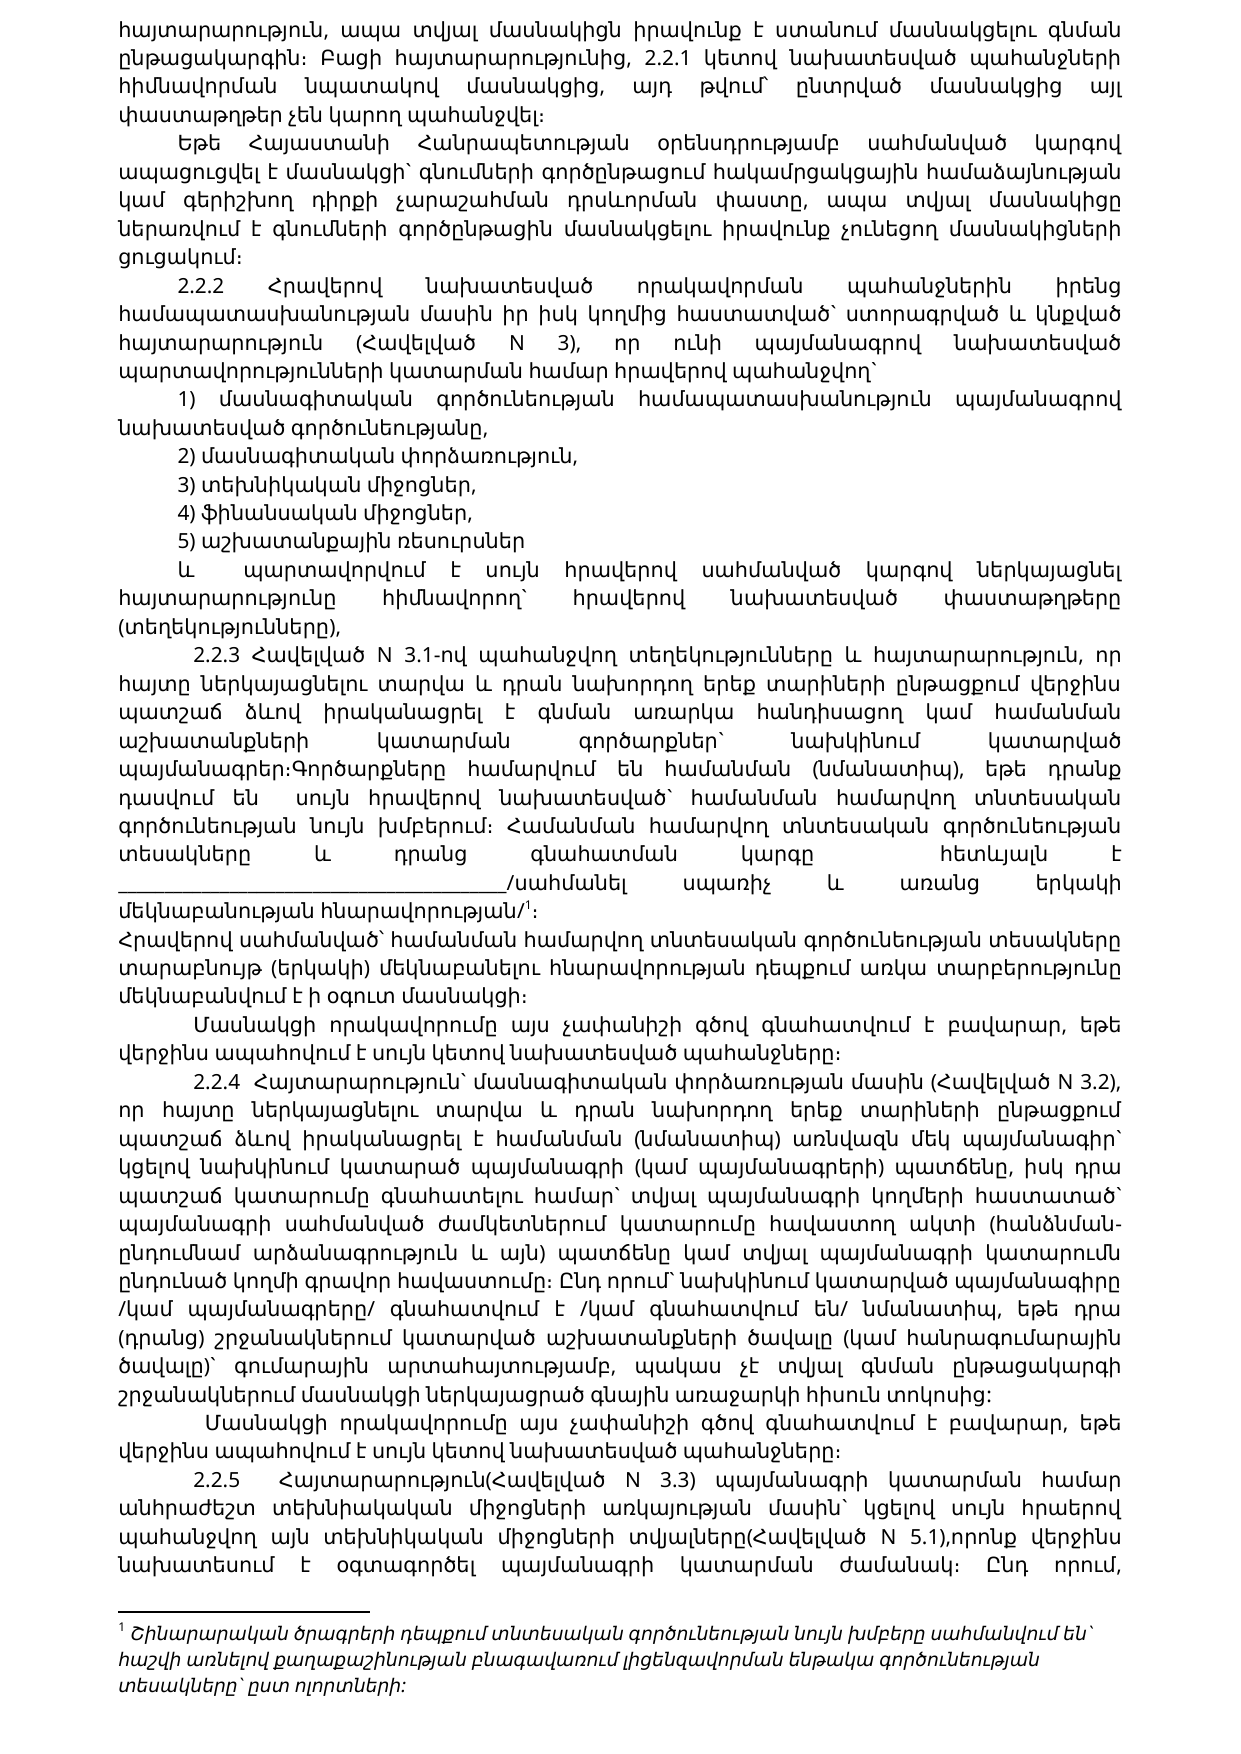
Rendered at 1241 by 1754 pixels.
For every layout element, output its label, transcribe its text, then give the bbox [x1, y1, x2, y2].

text 5) աշխատանքային ռեսուրսներ [118, 527, 1122, 555]
text 2.2.3 Հավելված N 3.1-ով պահանջվող տեղեկությունները և հայտարարություն, որ հայտը ներկայացնելու տարվա և դրան նախորդող երեք տարիների ընթացքում վերջինս պատշաճ ձևով իրականացրել է գնման առարկա հանդիսացող կամ համանման աշխատանքների կատարման գործարքներ` նախկինում կատարված պայմանագրեր։Գործարքները համարվում են համանման (նմանատիպ), եթե դրանք դասվում են սույն հրավերով նախատեսված` համանման համարվող տնտեսական գործունեության նույն խմբերում։ Համանման համարվող տնտեսական գործունեության տեսակները և դրանց գնահատման կարգը հետևյալն է __________________________________________/սահմանել սպառիչ և առանց երկակի մեկնաբանության հնարավորության/։ [118, 640, 1122, 925]
text և պարտավորվում է սույն հրավերով սահմանված կարգով ներկայացնել հայտարարությունը հիմնավորող` հրավերով նախատեսված փաստաթղթերը (տեղեկությունները), [118, 555, 1122, 640]
text 2.2.2 Հրավերով նախատեսված որակավորման պահանջներին իրենց համապատասխանության մասին իր իսկ կողմից հաստատված` ստորագրված և կնքված հայտարարություն (Հավելված N 3), որ ունի պայմանագրով նախատեսված պարտավորությունների կատարման համար հրավերով պահանջվող` [118, 271, 1122, 384]
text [118, 15, 1122, 128]
text 1) մասնագիտական գործունեության համապատասխանություն պայմանագրով նախատեսված գործունեությանը, [118, 384, 1122, 441]
text Մասնակցի որակավորումը այս չափանիշի գծով գնահատվում է բավարար, եթե վերջինս ապահովում է սույն կետով նախատեսված պահանջները։ [118, 1408, 1122, 1465]
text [118, 1465, 1122, 1579]
text 4) ֆինանսական միջոցներ, [118, 498, 1122, 527]
text 2.2.4 Հայտարարություն` մասնագիտական փորձառության մասին (Հավելված N 3.2), որ հայտը ներկայացնելու տարվա և դրան նախորդող երեք տարիների ընթացքում պատշաճ ձևով իրականացրել է համանման (նմանատիպ) առնվազն մեկ պայմանագիր` կցելով նախկինում կատարած պայմանագրի (կամ պայմանագրերի) պատճենը, իսկ դրա պատշաճ կատարումը գնահատելու համար` տվյալ պայմանագրի կողմերի հաստատած` պայմանագրի սահմանված ժամկետներում կատարումը հավաստող ակտի (հանձնման-ընդումնամ արձանագրություն և այն) պատճենը կամ տվյալ պայմանագրի կատարումն ընդունած կողմի գրավոր հավաստումը։ Ընդ որում` նախկինում կատարված պայմանագիրը /կամ պայմանագրերը/ գնահատվում է /կամ գնահատվում են/ նմանատիպ, եթե դրա (դրանց) շրջանակներում կատարված աշխատանքների ծավալը (կամ հանրագումարային ծավալը)` գումարային արտահայտությամբ, պակաս չէ տվյալ գնման ընթացակարգի շրջանակներում մասնակցի ներկայացրած գնային առաջարկի հիսուն տոկոսից: [118, 1067, 1122, 1408]
text Եթե Հայաստանի Հանրապետության օրենսդրությամբ սահմանված կարգով ապացուցվել է մասնակցի` գնումների գործընթացում հակամրցակցային համաձայնության կամ գերիշխող դիրքի չարաշահման դրսևորման փաստը, ապա տվյալ մասնակիցը ներառվում է գնումների գործընթացին մասնակցելու իրավունք չունեցող մասնակիցների ցուցակում։ [118, 128, 1122, 271]
text 3) տեխնիկական միջոցներ, [118, 470, 1122, 498]
text 2) մասնագիտական փորձառություն, [118, 441, 1122, 470]
text Հրավերով սահմանված՝ համանման համարվող տնտեսական գործունեության տեսակները տարաբնույթ (երկակի) մեկնաբանելու հնարավորության դեպքում առկա տարբերությունը մեկնաբանվում է ի օգուտ մասնակցի։ [118, 925, 1122, 1010]
text Մասնակցի որակավորումը այս չափանիշի գծով գնահատվում է բավարար, եթե վերջինս ապահովում է սույն կետով նախատեսված պահանջները։ [118, 1010, 1122, 1067]
